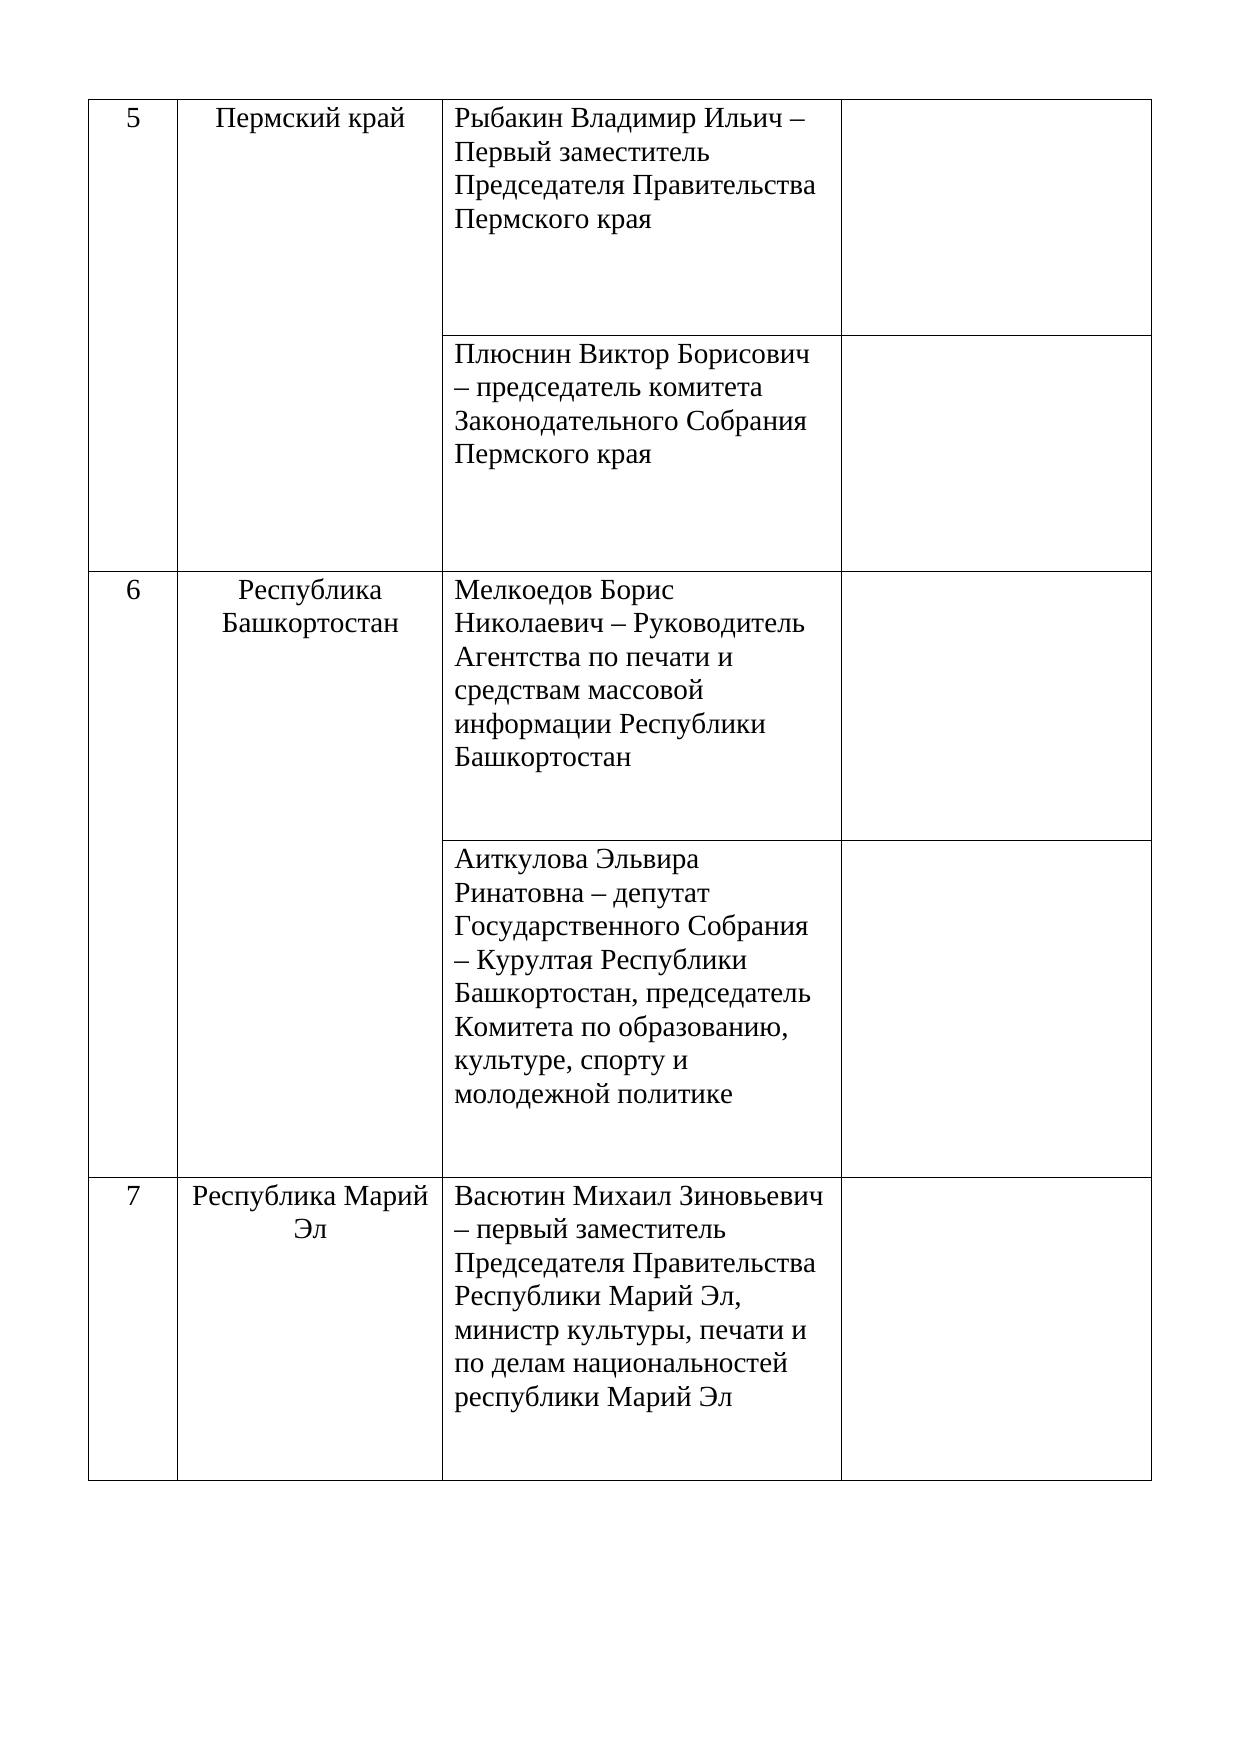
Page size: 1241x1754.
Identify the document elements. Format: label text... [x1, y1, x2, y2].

table_cell Пермский край [178, 100, 442, 571]
table_cell [842, 100, 1151, 335]
table_cell Мелкоедов Борис Николаевич – Руководитель Агентства по печати и средствам массовой информации Республики Башкортостан [443, 572, 841, 840]
table_cell Плюснин Виктор Борисович – председатель комитета Законодательного Собрания Пермского края [443, 336, 841, 571]
table_cell Аиткулова Эльвира Ринатовна – депутат Государственного Собрания – Курултая Республики Башкортостан, председатель Комитета по образованию, культуре, спорту и молодежной политике [443, 841, 841, 1177]
table_cell [842, 572, 1151, 840]
table_cell Республика Башкортостан [178, 572, 442, 1177]
table_cell 6 [89, 572, 177, 1177]
table_cell Рыбакин Владимир Ильич – Первый заместитель Председателя Правительства Пермского края [443, 100, 841, 335]
table_cell Республика Марий Эл [178, 1178, 442, 1479]
table_cell [842, 841, 1151, 1177]
table_cell [842, 336, 1151, 571]
table_cell 5 [89, 100, 177, 571]
table_cell Васютин Михаил Зиновьевич – первый заместитель Председателя Правительства Республики Марий Эл, министр культуры, печати и по делам национальностей республики Марий Эл [443, 1178, 841, 1479]
table_cell 7 [89, 1178, 177, 1479]
table_cell [842, 1178, 1151, 1479]
